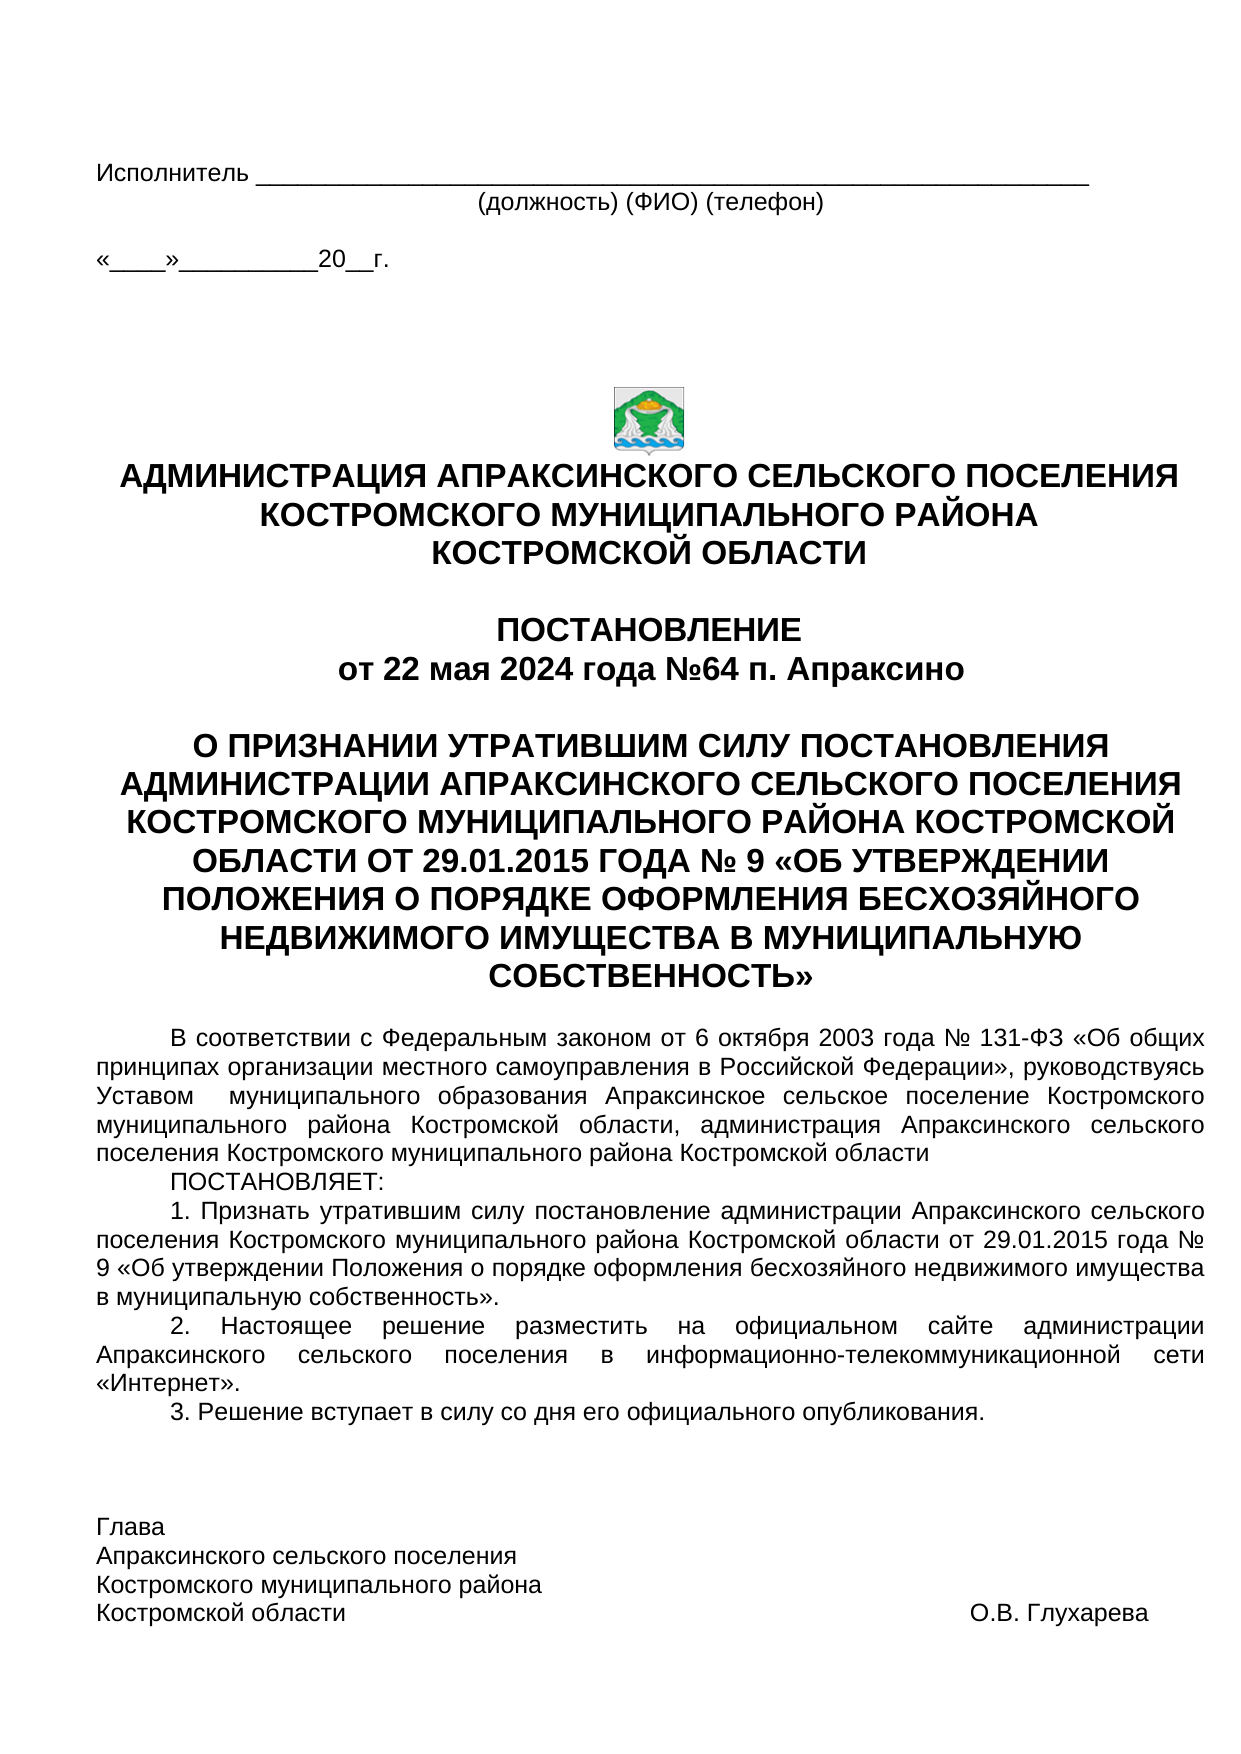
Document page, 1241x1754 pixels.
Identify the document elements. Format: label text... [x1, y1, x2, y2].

text Костромской области О.В. Глухарева [96, 1598, 1206, 1627]
text от 22 мая 2024 года №64 п. Апраксино [96, 649, 1206, 687]
text Апраксинского сельского поселения [96, 1541, 1206, 1570]
text ПОСТАНОВЛЯЕТ: [96, 1167, 1206, 1196]
text О ПРИЗНАНИИ УТРАТИВШИМ СИЛУ постановления администрации Апраксинского сельского поселения Костромского муниципального района Костромской области от 29.01.2015 года № 9 «Об утверждении Положения о порядке оформления бесхозяйного недвижимого имущества в муниципальную собственность» [96, 726, 1206, 995]
text В соответствии с Федеральным законом от 6 октября 2003 года № 131-ФЗ «Об общих принципах организации местного самоуправления в Российской Федерации», руководствуясь Уставом муниципального образования Апраксинское сельское поселение Костромского муниципального района Костромской области, администрация Апраксинского сельского поселения Костромского муниципального района Костромской области [96, 1023, 1206, 1167]
text (должность) (ФИО) (телефон) [96, 187, 1206, 215]
text Глава [96, 1512, 1206, 1541]
text Костромского муниципального района [96, 1570, 1206, 1598]
text 3. Решение вступает в силу со дня его официального опубликования. [96, 1397, 1206, 1426]
text ПОСТАНОВЛЕНИЕ [96, 610, 1202, 649]
text 1. Признать утратившим силу постановление администрации Апраксинского сельского поселения Костромского муниципального района Костромской области от 29.01.2015 года № 9 «Об утверждении Положения о порядке оформления бесхозяйного недвижимого имущества в муниципальную собственность». [96, 1196, 1206, 1311]
text «____»__________20__г. [96, 244, 1206, 273]
text АДМИНИСТРАЦИЯ АПРАКСИНСКОГО СЕЛЬСКОГО ПОСЕЛЕНИЯ [96, 457, 1202, 495]
text 2. Настоящее решение разместить на официальном сайте администрации Апраксинского сельского поселения в информационно-телекоммуникационной сети «Интернет». [96, 1311, 1206, 1397]
text КОСТРОМСКОЙ ОБЛАСТИ [96, 533, 1202, 572]
picture [614, 387, 685, 443]
text КОСТРОМСКОГО МУНИЦИПАЛЬНОГО РАЙОНА [96, 495, 1202, 533]
picture [614, 445, 685, 457]
text Исполнитель ____________________________________________________________ [96, 158, 1206, 187]
